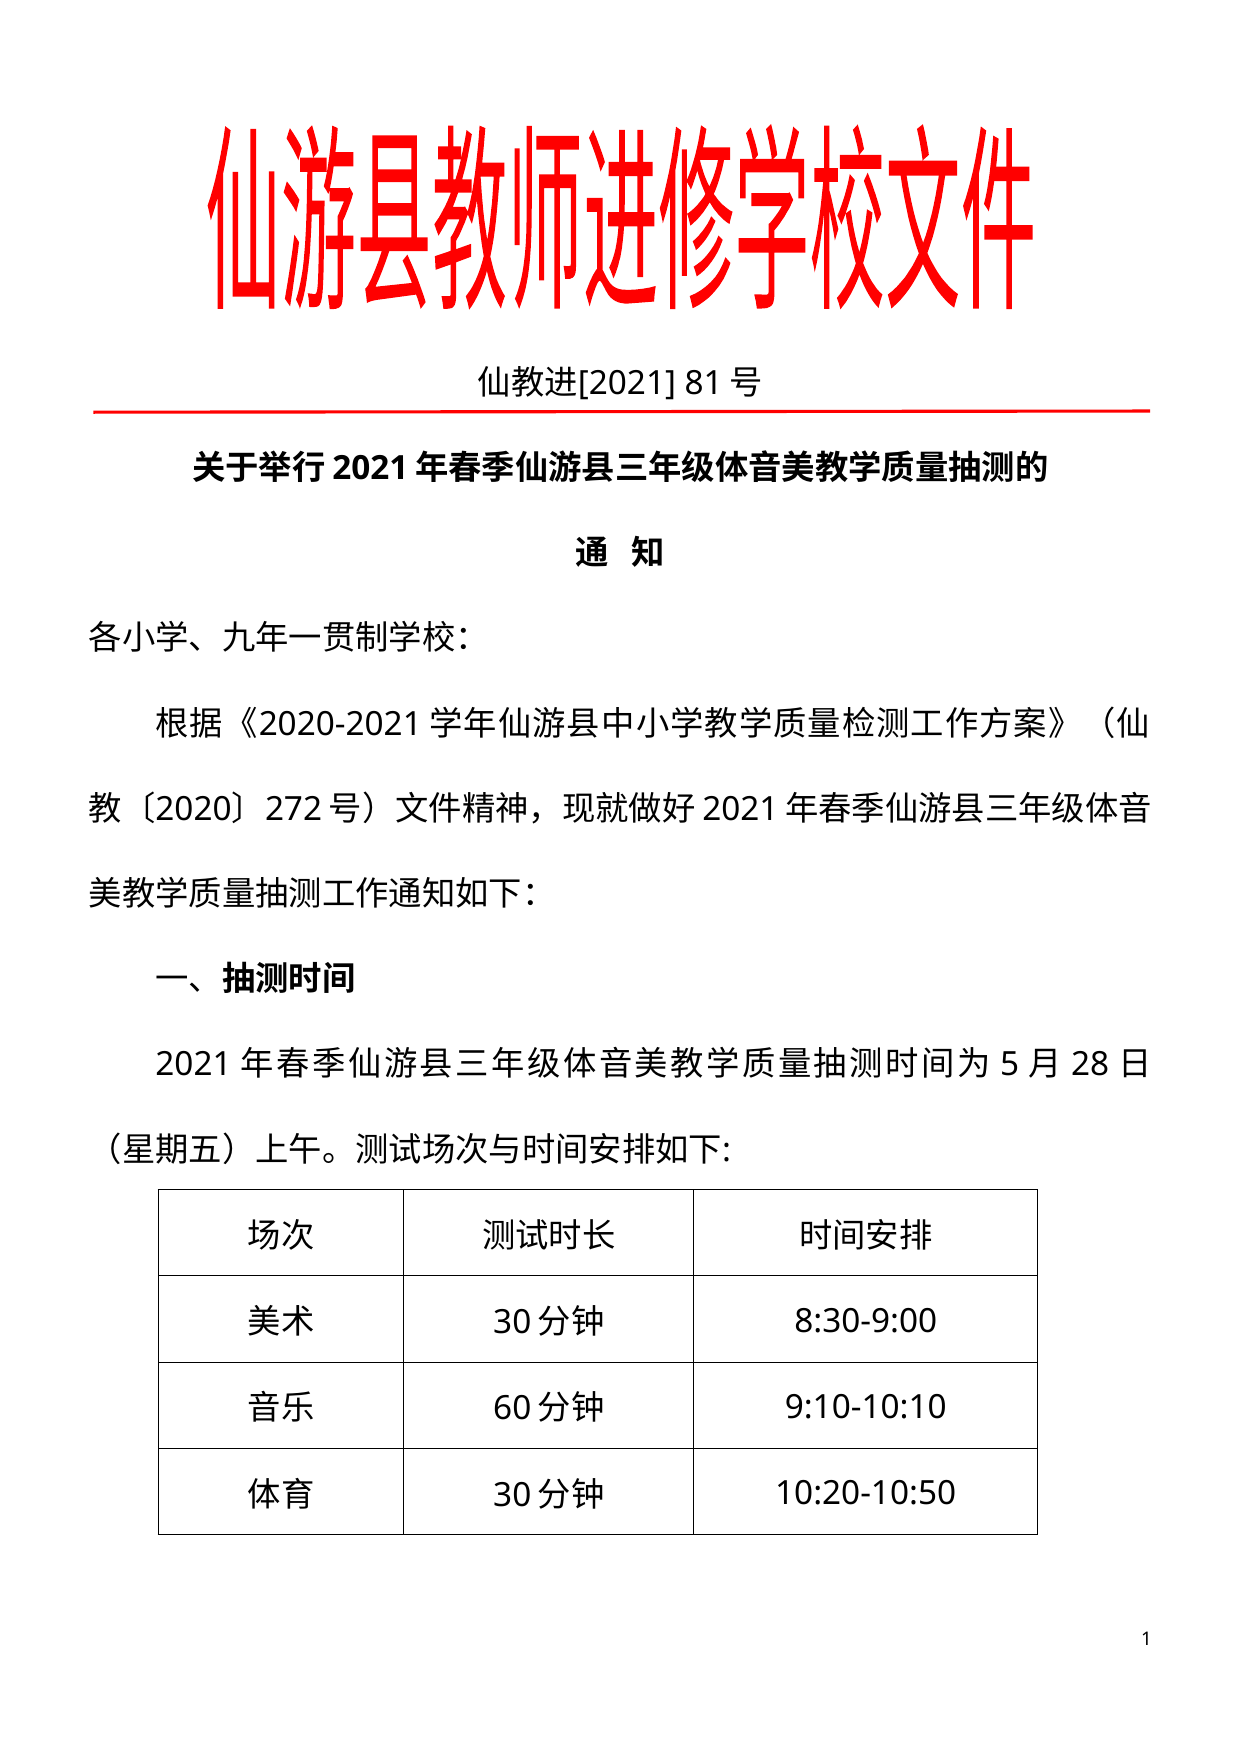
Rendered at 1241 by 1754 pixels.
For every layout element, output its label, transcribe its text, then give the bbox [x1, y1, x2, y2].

table_cell 9:10-10:10 [694, 1363, 1037, 1448]
table_cell 60分钟 [404, 1363, 693, 1448]
text 2021年春季仙游县三年级体音美教学质量抽测时间为5月28日（星期五）上午。测试场次与时间安排如下: [88, 1019, 1152, 1189]
text 仙教进[2021] 81号 [88, 337, 1152, 422]
table_header 场次 [159, 1190, 403, 1275]
text 一、抽测时间 [88, 933, 1152, 1019]
table_header 时间安排 [694, 1190, 1037, 1275]
table_cell 美术 [159, 1276, 403, 1362]
text 根据《2020-2021学年仙游县中小学教学质量检测工作方案》（仙教〔2020〕272号）文件精神，现就做好2021年春季仙游县三年级体音美教学质量抽测工作通知如下： [88, 678, 1152, 933]
table_cell 8:30-9:00 [694, 1276, 1037, 1362]
table_cell 10:20-10:50 [694, 1449, 1037, 1534]
text 通 知 [88, 507, 1152, 593]
text 各小学、九年一贯制学校： [88, 593, 1152, 678]
table_cell 体育 [159, 1449, 403, 1534]
table_cell 30分钟 [404, 1449, 693, 1534]
table_header 测试时长 [404, 1190, 693, 1275]
table_cell 30分钟 [404, 1276, 693, 1362]
table_cell 音乐 [159, 1363, 403, 1448]
text 关于举行2021年春季仙游县三年级体音美教学质量抽测的 [88, 422, 1152, 507]
